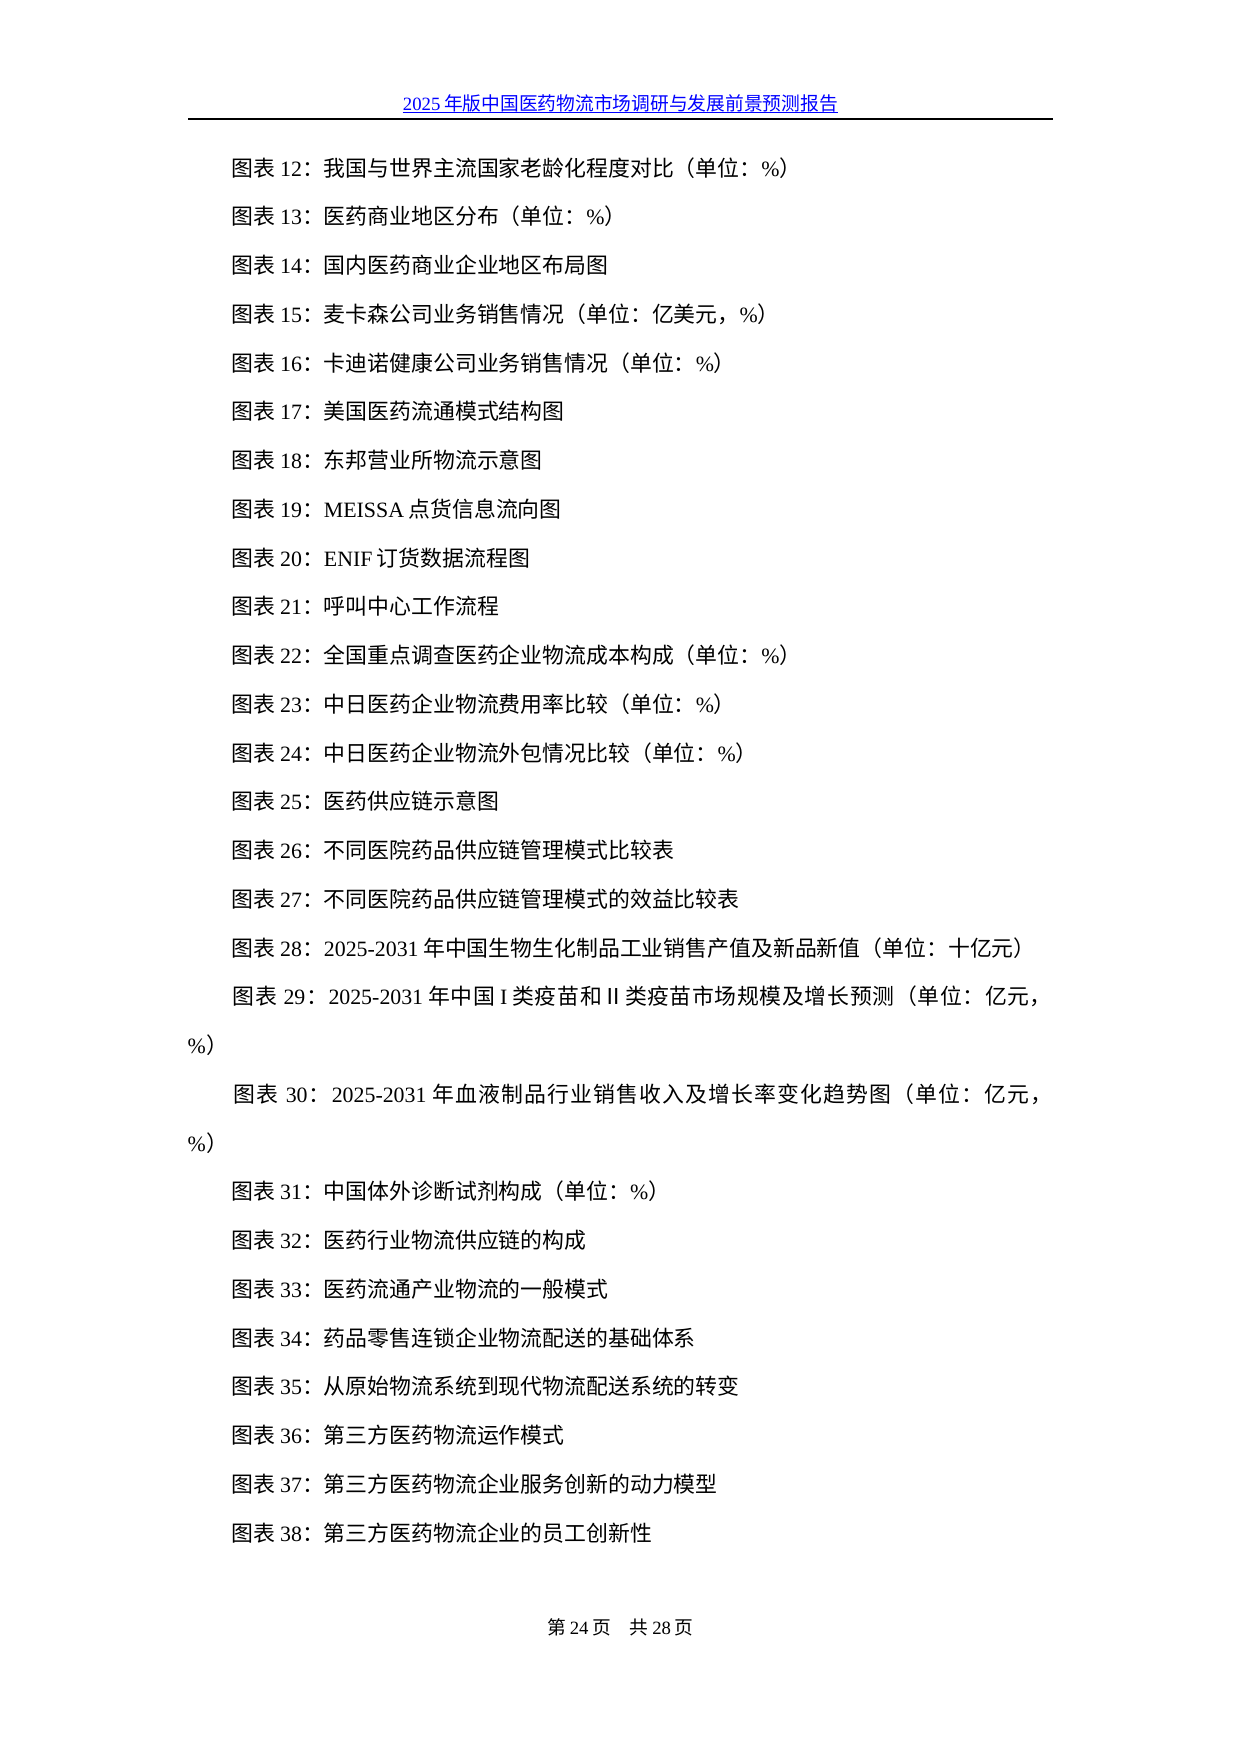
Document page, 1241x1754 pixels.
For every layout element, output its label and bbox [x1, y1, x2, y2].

text [187, 150, 1053, 1548]
